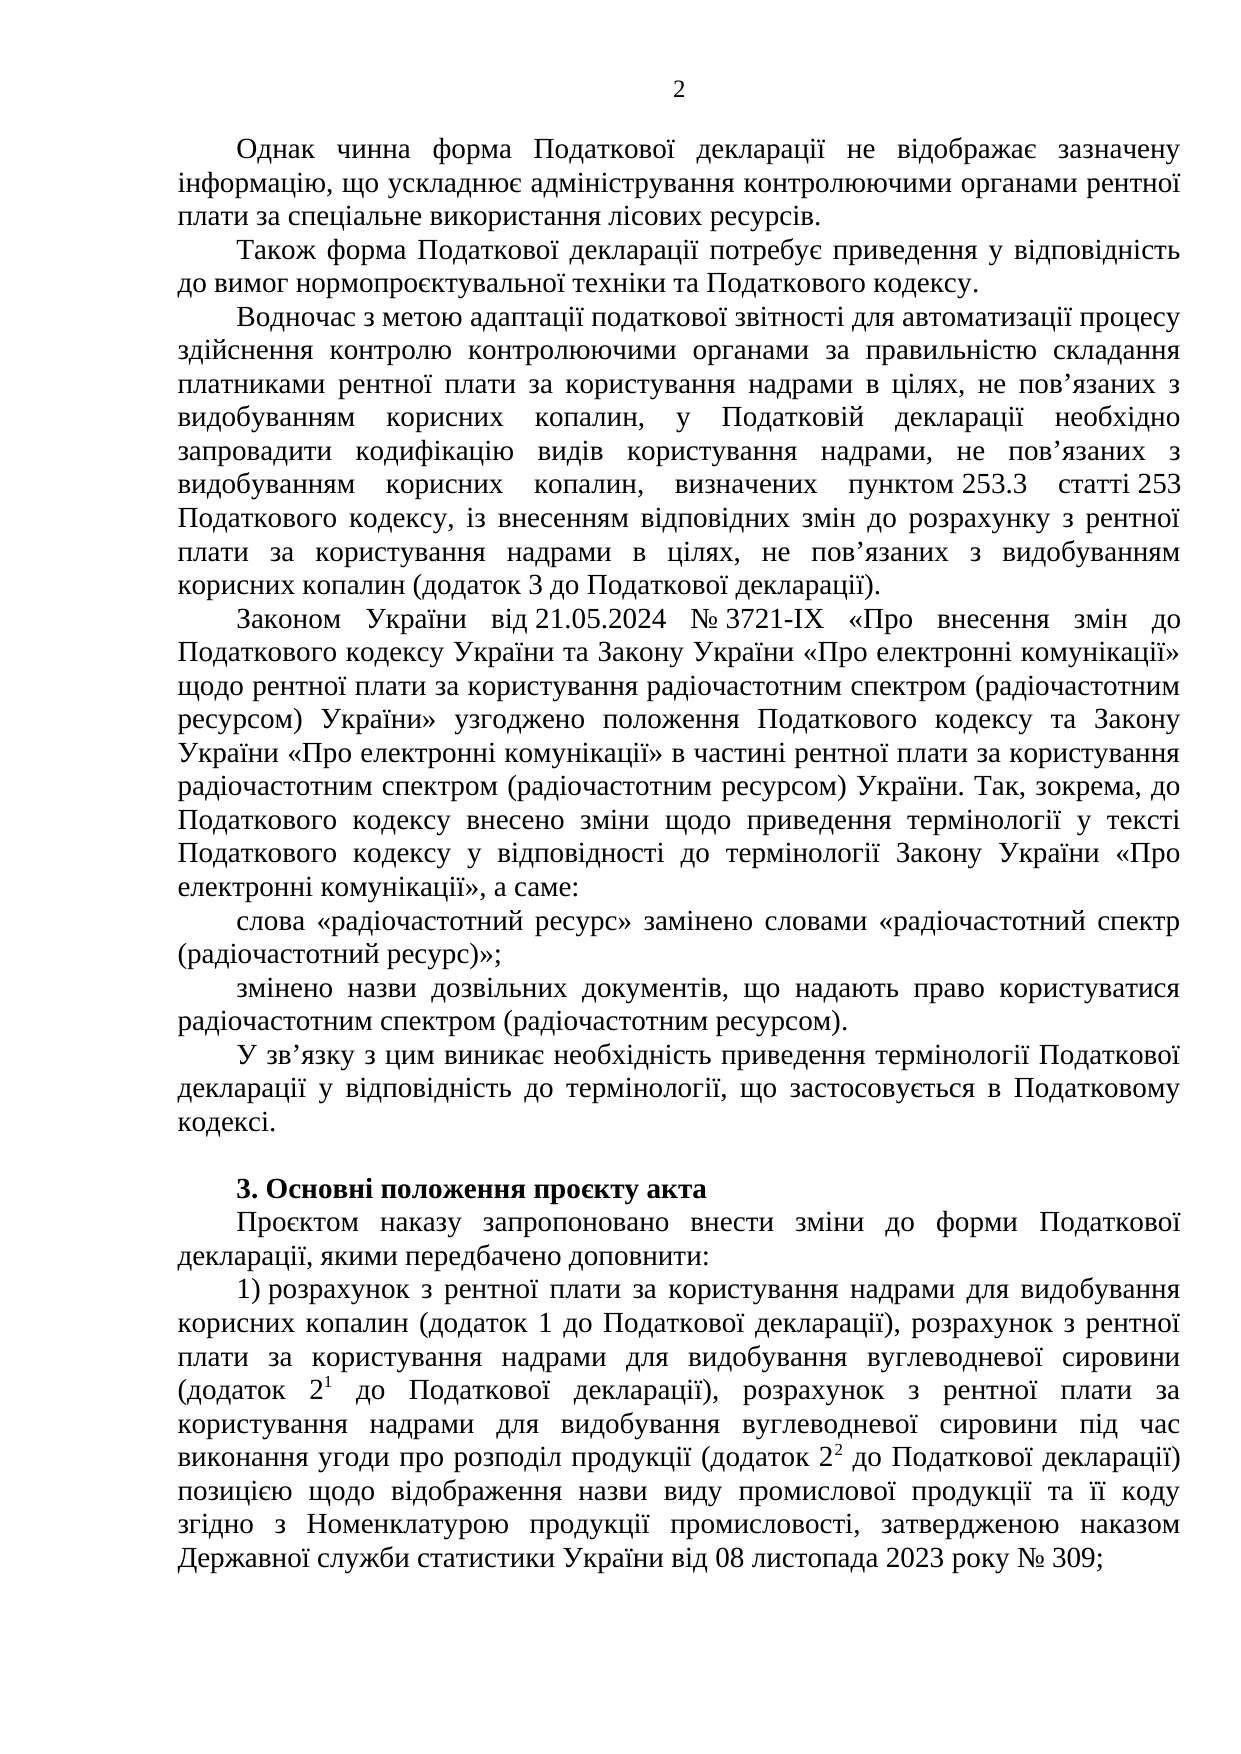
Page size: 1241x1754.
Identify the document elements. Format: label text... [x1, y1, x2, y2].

text 3. Основні положення проєкту акта [177, 1171, 1181, 1204]
text Проєктом наказу запропоновано внести зміни до форми Податкової декларації, якими передбачено доповнити: [177, 1204, 1181, 1272]
text 1) розрахунок з рентної плати за користування надрами для видобування корисних копалин (додаток 1 до Податкової декларації), розрахунок з рентної плати за користування надрами для видобування вуглеводневої сировини (додаток 21 до Податкової декларації), розрахунок з рентної плати за користування надрами для видобування вуглеводневої сировини під час виконання угоди про розподіл продукції (додаток 22 до Податкової декларації) позицією щодо відображення назви виду промислової продукції та її коду згідно з Номенклатурою продукції промисловості, затвердженою наказом Державної служби статистики України від 08 листопада 2023 року № 309; [177, 1272, 1181, 1573]
text У зв’язку з цим виникає необхідність приведення термінології Податкової декларації у відповідність до термінології, що застосовується в Податковому кодексі. [177, 1037, 1181, 1137]
text Також форма Податкової декларації потребує приведення у відповідність до вимог нормопроєктувальної техніки та Податкового кодексу. [177, 232, 1181, 299]
text Водночас з метою адаптації податкової звітності для автоматизації процесу здійснення контролю контролюючими органами за правильністю складання платниками рентної плати за користування надрами в цілях, не пов’язаних з видобуванням корисних копалин, у Податковій декларації необхідно запровадити кодифікацію видів користування надрами, не пов’язаних з видобуванням корисних копалин, визначених пунктом 253.3 статті 253 Податкового кодексу, із внесенням відповідних змін до розрахунку з рентної плати за користування надрами в цілях, не пов’язаних з видобуванням корисних копалин (додаток 3 до Податкової декларації). [177, 299, 1181, 601]
text змінено назви дозвільних документів, що надають право користуватися радіочастотним спектром (радіочастотним ресурсом). [177, 970, 1181, 1037]
text Законом України від 21.05.2024 № 3721-ІХ «Про внесення змін до Податкового кодексу України та Закону України «Про електронні комунікації» щодо рентної плати за користування радіочастотним спектром (радіочастотним ресурсом) України» узгоджено положення Податкового кодексу та Закону України «Про електронні комунікації» в частині рентної плати за користування радіочастотним спектром (радіочастотним ресурсом) України. Так, зокрема, до Податкового кодексу внесено зміни щодо приведення термінології у тексті Податкового кодексу у відповідності до термінології Закону України «Про електронні комунікації», а саме: [177, 601, 1181, 903]
text Однак чинна форма Податкової декларації не відображає зазначену інформацію, що ускладнює адміністрування контролюючими органами рентної плати за спеціальне використання лісових ресурсів. [177, 131, 1181, 232]
text слова «радіочастотний ресурс» замінено словами «радіочастотний спектр (радіочастотний ресурс)»; [177, 903, 1181, 970]
